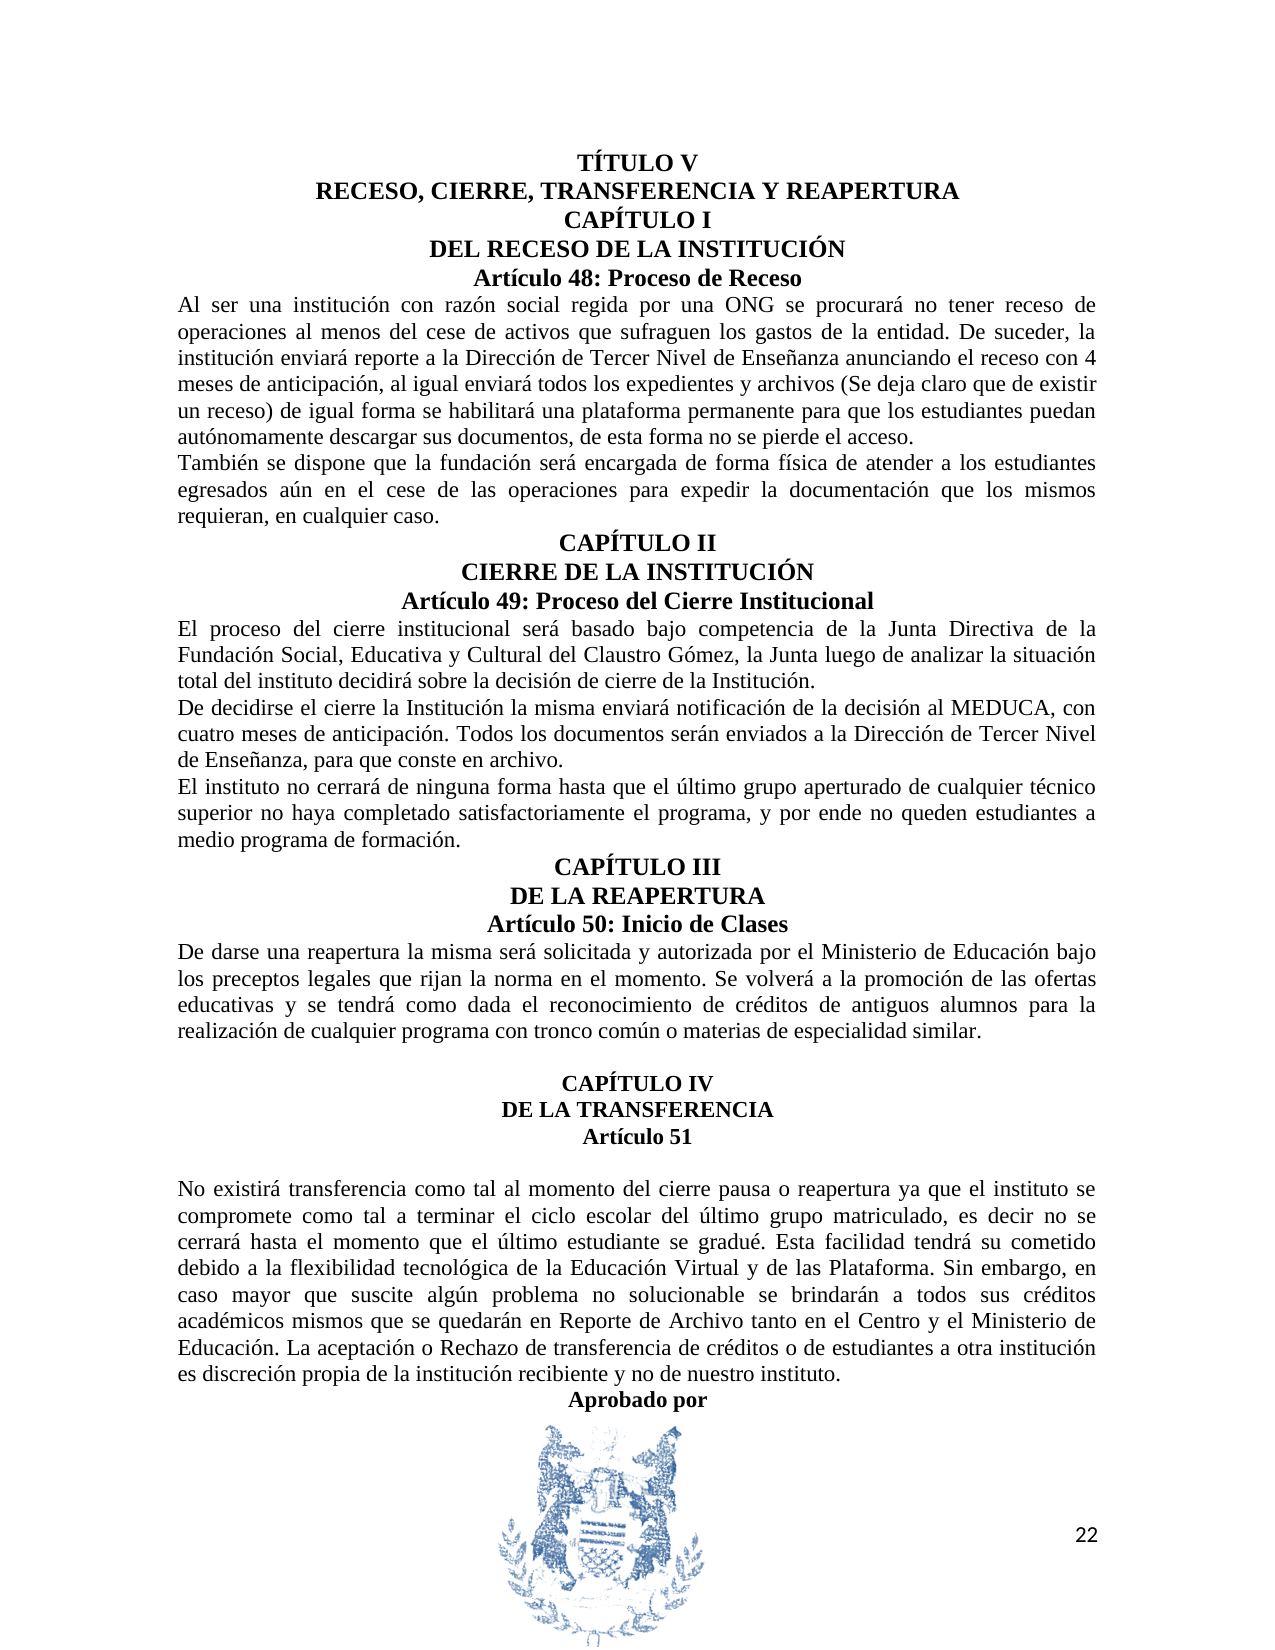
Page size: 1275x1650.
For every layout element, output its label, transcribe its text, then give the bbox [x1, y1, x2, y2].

text El proceso del cierre institucional será basado bajo competencia de la Junta Directiva de la Fundación Social, Educativa y Cultural del Claustro Gómez, la Junta luego de analizar la situación total del instituto decidirá sobre la decisión de cierre de la Institución. [177, 615, 1098, 694]
text Aprobado por [177, 1386, 1098, 1413]
subtitle TÍTULO V [177, 148, 1098, 176]
text También se dispone que la fundación será encargada de forma física de atender a los estudiantes egresados aún en el cese de las operaciones para expedir la documentación que los mismos requieran, en cualquier caso. [177, 449, 1098, 528]
text De decidirse el cierre la Institución la misma enviará notificación de la decisión al MEDUCA, con cuatro meses de anticipación. Todos los documentos serán enviados a la Dirección de Tercer Nivel de Enseñanza, para que conste en archivo. [177, 694, 1098, 773]
subtitle Artículo 49: Proceso del Cierre Institucional [177, 586, 1098, 615]
subtitle DE LA REAPERTURA [177, 881, 1098, 909]
subtitle RECESO, CIERRE, TRANSFERENCIA Y REAPERTURA [177, 176, 1098, 205]
text DE LA TRANSFERENCIA [177, 1096, 1098, 1123]
text CAPÍTULO IV [177, 1070, 1098, 1096]
text El instituto no cerrará de ninguna forma hasta que el último grupo aperturado de cualquier técnico superior no haya completado satisfactoriamente el programa, y por ende no queden estudiantes a medio programa de formación. [177, 773, 1098, 852]
subtitle Artículo 48: Proceso de Receso [177, 263, 1098, 291]
subtitle CAPÍTULO I [177, 205, 1098, 234]
text Al ser una institución con razón social regida por una ONG se procurará no tener receso de operaciones al menos del cese de activos que sufraguen los gastos de la entidad. De suceder, la institución enviará reporte a la Dirección de Tercer Nivel de Enseñanza anunciando el receso con 4 meses de anticipación, al igual enviará todos los expedientes y archivos (Se deja claro que de existir un receso) de igual forma se habilitará una plataforma permanente para que los estudiantes puedan autónomamente descargar sus documentos, de esta forma no se pierde el acceso. [177, 291, 1098, 449]
text No existirá transferencia como tal al momento del cierre pausa o reapertura ya que el instituto se compromete como tal a terminar el ciclo escolar del último grupo matriculado, es decir no se cerrará hasta el momento que el último estudiante se gradué. Esta facilidad tendrá su cometido debido a la flexibilidad tecnológica de la Educación Virtual y de las Plataforma. Sin embargo, en caso mayor que suscite algún problema no solucionable se brindarán a todos sus créditos académicos mismos que se quedarán en Reporte de Archivo tanto en el Centro y el Ministerio de Educación. La aceptación o Rechazo de transferencia de créditos o de estudiantes a otra institución es discreción propia de la institución recibiente y no de nuestro instituto. [177, 1175, 1098, 1386]
subtitle Artículo 50: Inicio de Clases [177, 909, 1098, 938]
subtitle CAPÍTULO II [177, 528, 1098, 557]
subtitle CIERRE DE LA INSTITUCIÓN [177, 557, 1098, 586]
subtitle DEL RECESO DE LA INSTITUCIÓN [177, 234, 1098, 263]
text De darse una reapertura la misma será solicitada y autorizada por el Ministerio de Educación bajo los preceptos legales que rijan la norma en el momento. Se volverá a la promoción de las ofertas educativas y se tendrá como dada el reconocimiento de créditos de antiguos alumnos para la realización de cualquier programa con tronco común o materias de especialidad similar. [177, 938, 1098, 1044]
text Artículo 51 [177, 1123, 1098, 1149]
subtitle CAPÍTULO III [177, 852, 1098, 881]
